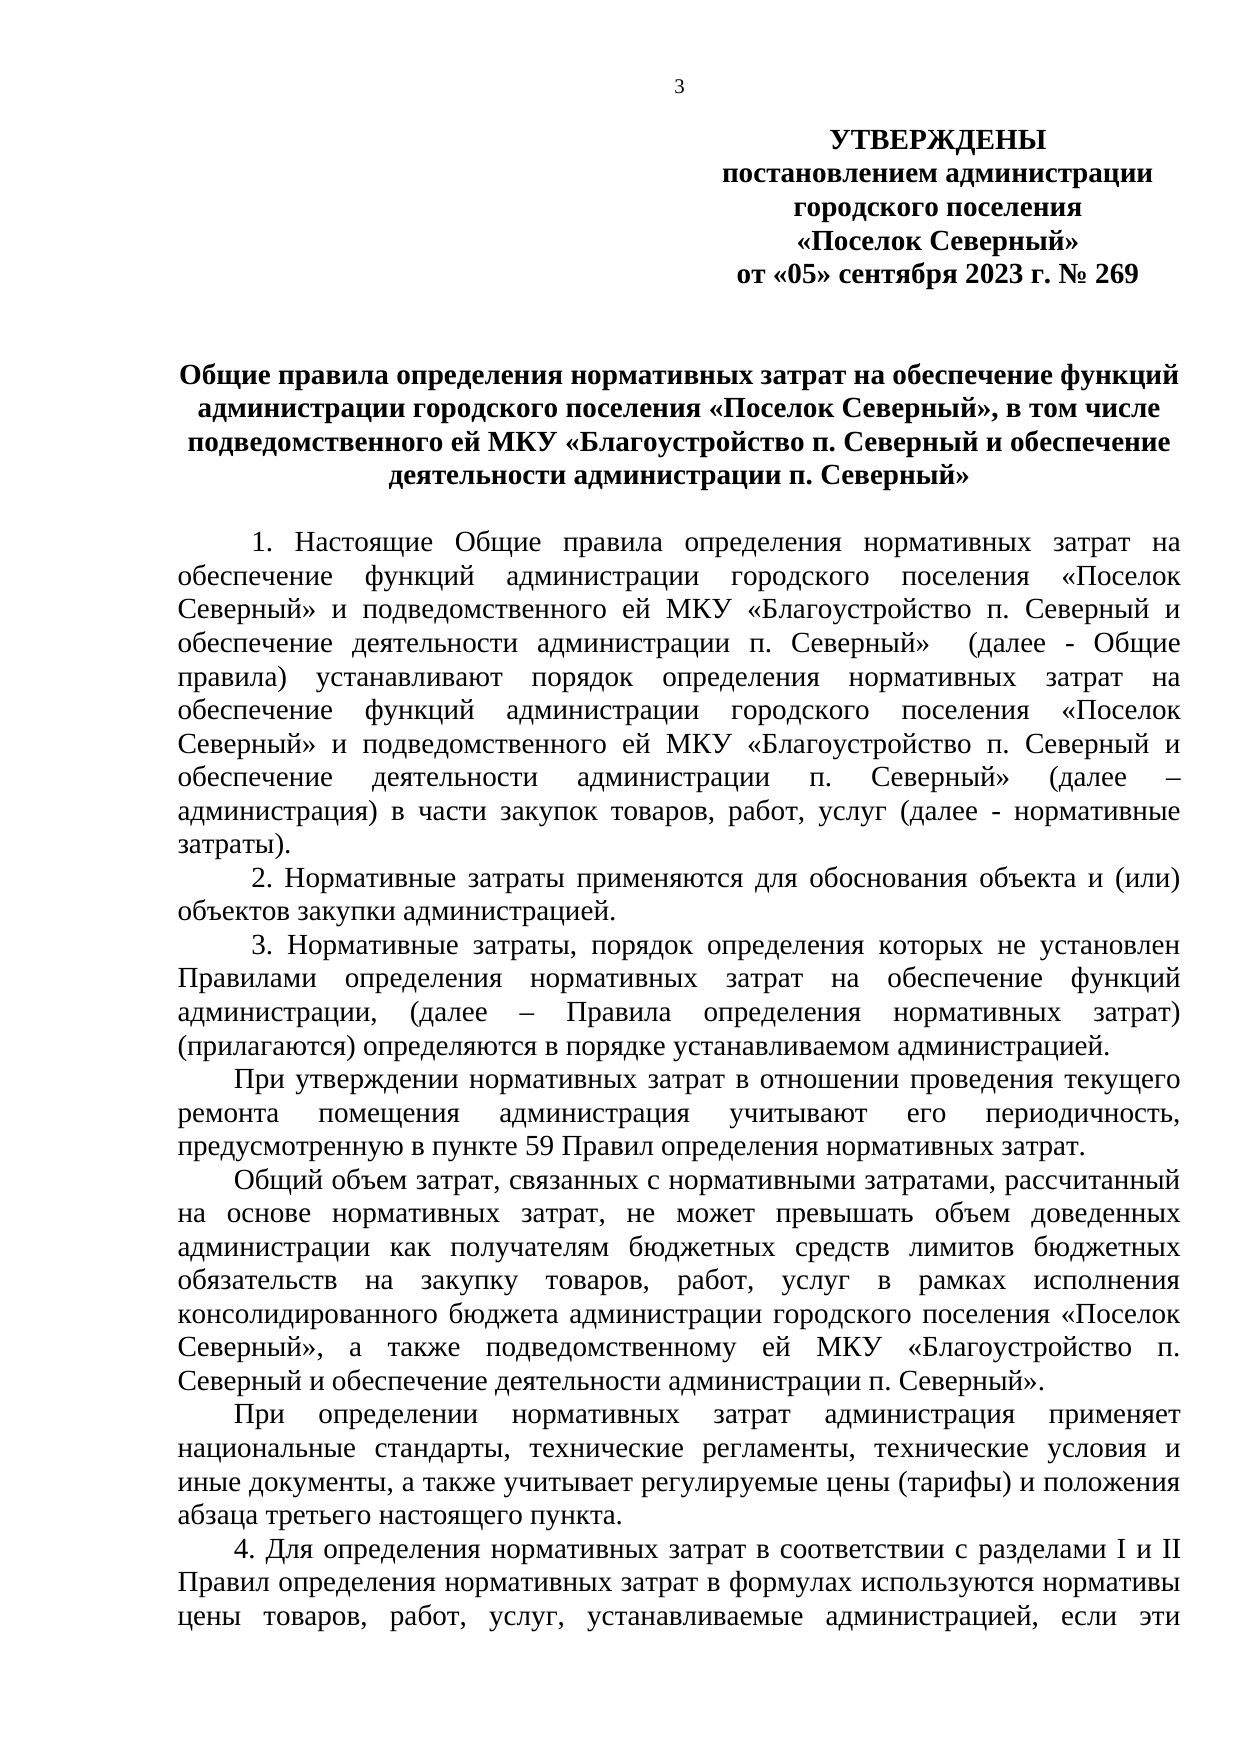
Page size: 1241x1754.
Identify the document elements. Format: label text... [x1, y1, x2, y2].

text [177, 1531, 1181, 1631]
text «Поселок Северный» [693, 223, 1181, 256]
text УТВЕРЖДЕНЫ [693, 122, 1181, 156]
text постановлением администрации [693, 156, 1181, 189]
text При определении нормативных затрат администрация применяет национальные стандарты, технические регламенты, технические условия и иные документы, а также учитывает регулируемые цены (тарифы) и положения абзаца третьего настоящего пункта. [177, 1397, 1181, 1531]
text При утверждении нормативных затрат в отношении проведения текущего ремонта помещения администрация учитывают его периодичность, предусмотренную в пункте 59 Правил определения нормативных затрат. [177, 1061, 1181, 1162]
text 1. Настоящие Общие правила определения нормативных затрат на обеспечение функций администрации городского поселения «Поселок Северный» и подведомственного ей МКУ «Благоустройство п. Северный и обеспечение деятельности администрации п. Северный» (далее - Общие правила) устанавливают порядок определения нормативных затрат на обеспечение функций администрации городского поселения «Поселок Северный» и подведомственного ей МКУ «Благоустройство п. Северный и обеспечение деятельности администрации п. Северный» (далее – администрация) в части закупок товаров, работ, услуг (далее - нормативные затраты). [177, 524, 1181, 860]
text 2. Нормативные затраты применяются для обоснования объекта и (или) объектов закупки администрацией. [177, 860, 1181, 927]
text Общие правила определения нормативных затрат на обеспечение функций администрации городского поселения «Поселок Северный», в том числе подведомственного ей МКУ «Благоустройство п. Северный и обеспечение деятельности администрации п. Северный» [177, 357, 1181, 491]
text Общий объем затрат, связанных с нормативными затратами, рассчитанный на основе нормативных затрат, не может превышать объем доведенных администрации как получателям бюджетных средств лимитов бюджетных обязательств на закупку товаров, работ, услуг в рамках исполнения консолидированного бюджета администрации городского поселения «Поселок Северный», а также подведомственному ей МКУ «Благоустройство п. Северный и обеспечение деятельности администрации п. Северный». [177, 1162, 1181, 1397]
text городского поселения [693, 189, 1181, 223]
text 3. Нормативные затраты, порядок определения которых не установлен Правилами определения нормативных затрат на обеспечение функций администрации, (далее – Правила определения нормативных затрат) (прилагаются) определяются в порядке устанавливаемом администрацией. [177, 927, 1181, 1061]
text от «05» сентября 2023 г. № 269 [693, 256, 1181, 290]
